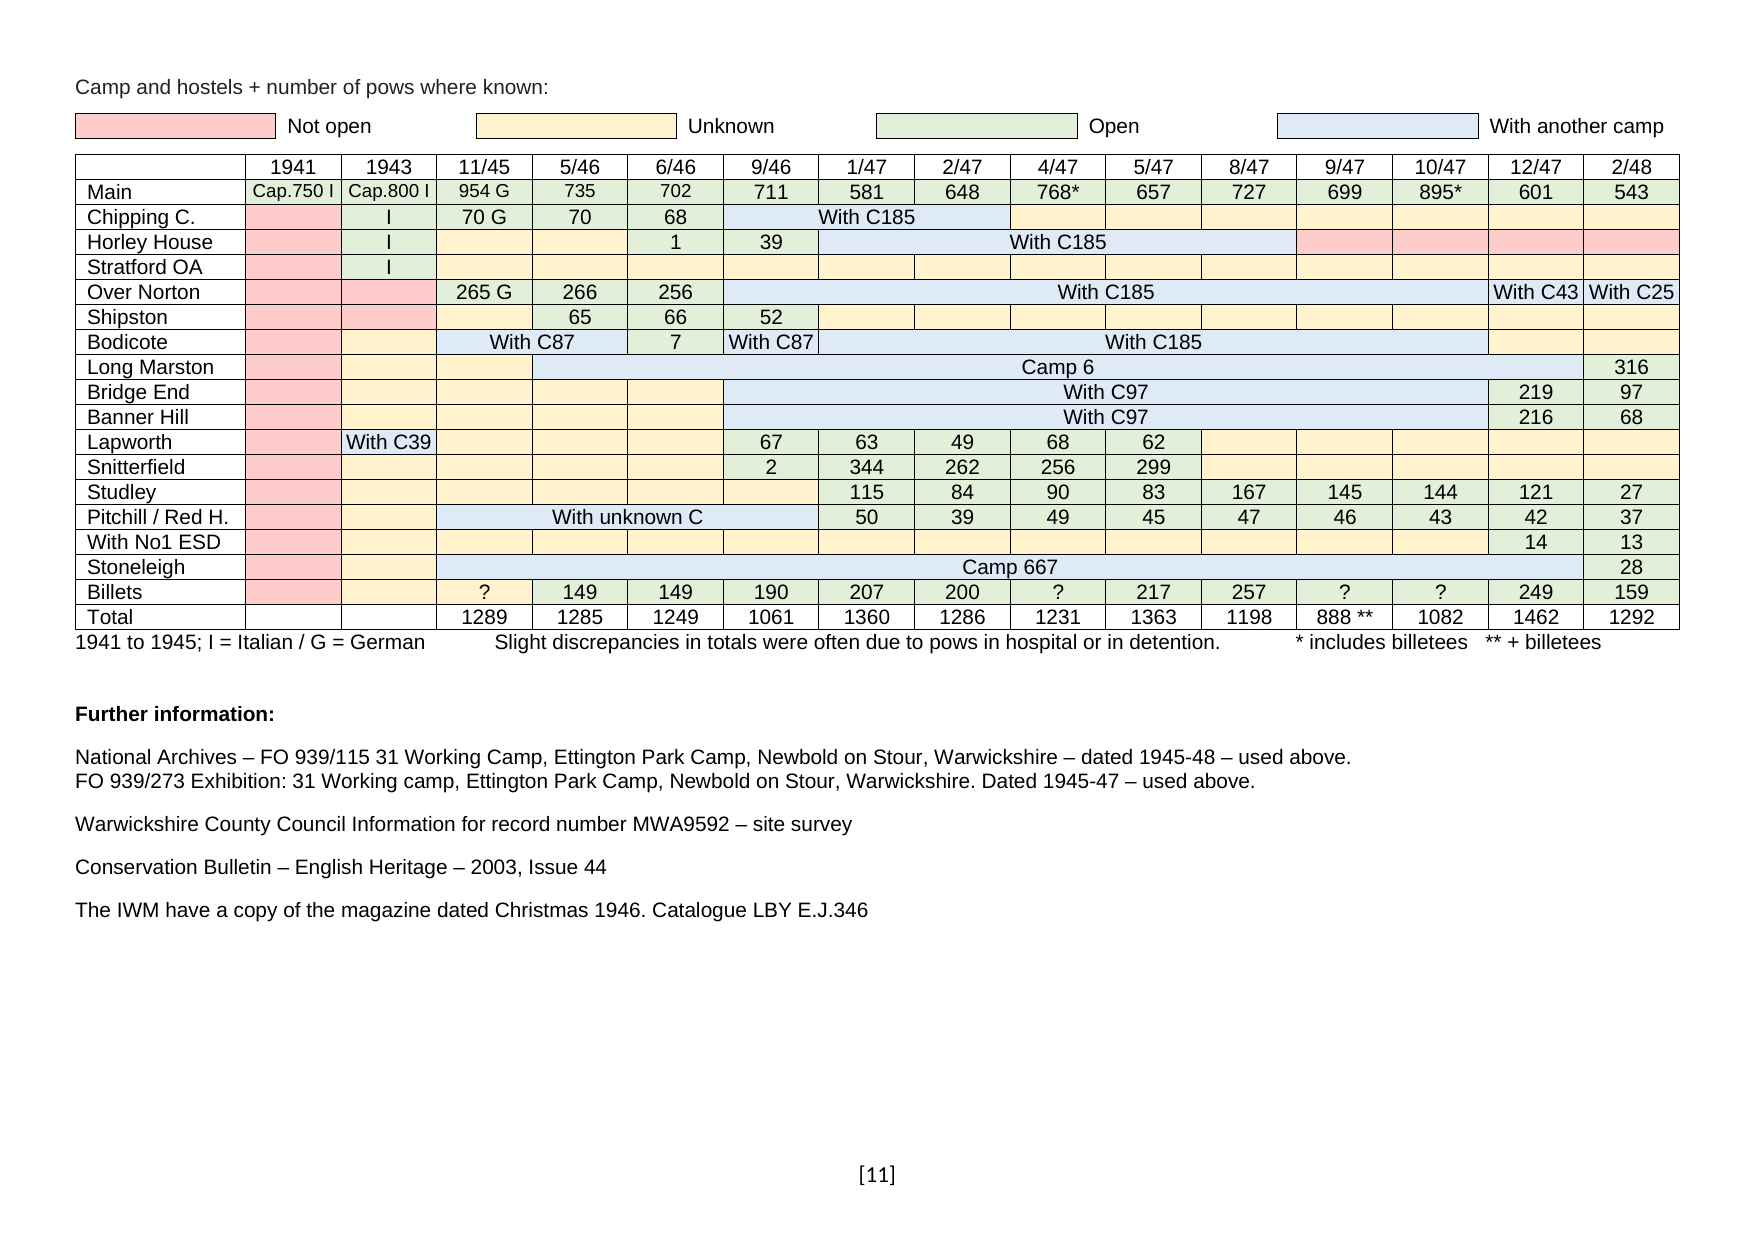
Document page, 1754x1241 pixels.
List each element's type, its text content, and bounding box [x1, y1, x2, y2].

table_cell [437, 430, 532, 454]
table_cell 52 [724, 305, 818, 329]
table_cell With C185 [819, 230, 1296, 254]
table_header 2/48 [1584, 155, 1679, 179]
table_cell Chipping C. [76, 205, 245, 229]
table_cell [246, 355, 341, 379]
table_cell 256 [1011, 455, 1105, 479]
table_cell [246, 580, 341, 604]
table_cell 1285 [533, 605, 627, 629]
table_cell [437, 230, 532, 254]
table_cell 13 [1584, 530, 1679, 554]
table_cell [915, 305, 1010, 329]
table_cell 216 [1489, 405, 1583, 429]
table_cell [437, 255, 532, 279]
table_header 4/47 [1011, 155, 1105, 179]
table_cell 1198 [1202, 605, 1296, 629]
table_cell [1106, 255, 1201, 279]
table_cell [246, 555, 341, 579]
table_header With another camp [1479, 113, 1678, 138]
table_cell With C39 [342, 430, 436, 454]
table_cell 200 [915, 580, 1010, 604]
table_cell [246, 280, 341, 304]
table_cell [1297, 455, 1392, 479]
table_cell Lapworth [76, 430, 245, 454]
table_header 10/47 [1393, 155, 1488, 179]
table_cell [628, 255, 723, 279]
table_cell 1231 [1011, 605, 1105, 629]
table_cell 601 [1489, 180, 1583, 204]
table_cell 895* [1393, 180, 1488, 204]
table_cell 68 [1584, 405, 1679, 429]
text Further information: [75, 702, 1679, 726]
table_cell With C185 [819, 330, 1488, 354]
table_cell [1489, 255, 1583, 279]
table_cell [533, 455, 627, 479]
table_cell 39 [915, 505, 1010, 529]
table_cell [1393, 255, 1488, 279]
table_cell Main [76, 180, 245, 204]
text National Archives – FO 939/115 31 Working Camp, Ettington Park Camp, Newbold on Stour, Warwickshire – dated 1945-48 – used above. [75, 745, 1679, 769]
table_cell [246, 405, 341, 429]
table_cell 299 [1106, 455, 1201, 479]
table_cell Camp 667 [437, 555, 1583, 579]
table_cell With C43 [1489, 280, 1583, 304]
table_cell ? [1393, 580, 1488, 604]
table_cell With C87 [724, 330, 818, 354]
table_cell 49 [915, 430, 1010, 454]
table_cell Stratford OA [76, 255, 245, 279]
table_cell 1360 [819, 605, 914, 629]
table_cell [1584, 230, 1679, 254]
table_header Open [1078, 113, 1277, 138]
table_cell [915, 530, 1010, 554]
table_cell [1489, 430, 1583, 454]
table_cell 702 [628, 180, 723, 204]
table_cell [342, 480, 436, 504]
table_cell [342, 530, 436, 554]
table_cell Bridge End [76, 380, 245, 404]
table_cell 121 [1489, 480, 1583, 504]
table_cell [246, 330, 341, 354]
table_cell 217 [1106, 580, 1201, 604]
table_cell [1202, 530, 1296, 554]
text The IWM have a copy of the magazine dated Christmas 1946. Catalogue LBY E.J.346 [75, 898, 1679, 922]
table_cell [628, 530, 723, 554]
table_header 11/45 [437, 155, 532, 179]
text Warwickshire County Council Information for record number MWA9592 – site survey [75, 812, 1679, 836]
table_cell 43 [1393, 505, 1488, 529]
table_cell [246, 430, 341, 454]
table_cell [342, 280, 436, 304]
table_cell [533, 380, 627, 404]
table_cell 2 [724, 455, 818, 479]
table_cell Horley House [76, 230, 245, 254]
table_header [877, 114, 1077, 138]
table_cell [1393, 205, 1488, 229]
table_cell [342, 330, 436, 354]
table_cell With C97 [724, 405, 1488, 429]
table_cell [1106, 530, 1201, 554]
table_cell With C185 [724, 205, 1010, 229]
table_cell [437, 305, 532, 329]
table_cell 648 [915, 180, 1010, 204]
text Conservation Bulletin – English Heritage – 2003, Issue 44 [75, 855, 1679, 879]
table_cell 70 G [437, 205, 532, 229]
table_cell [1202, 305, 1296, 329]
table_header 5/47 [1106, 155, 1201, 179]
table_cell [437, 405, 532, 429]
table_header 1943 [342, 155, 436, 179]
table_cell [1106, 305, 1201, 329]
table_cell [1011, 205, 1105, 229]
table_cell With C87 [437, 330, 627, 354]
table_cell 954 G [437, 180, 532, 204]
table_header 1/47 [819, 155, 914, 179]
table_cell [246, 255, 341, 279]
table_cell 1249 [628, 605, 723, 629]
table_cell ? [1011, 580, 1105, 604]
table_cell [1106, 205, 1201, 229]
table_cell [437, 455, 532, 479]
table_cell 65 [533, 305, 627, 329]
table_cell 316 [1584, 355, 1679, 379]
table_cell 1 [628, 230, 723, 254]
table_cell 699 [1297, 180, 1392, 204]
table_cell Pitchill / Red H. [76, 505, 245, 529]
table_cell 63 [819, 430, 914, 454]
table_cell 249 [1489, 580, 1583, 604]
table_cell [1584, 430, 1679, 454]
table_cell [437, 380, 532, 404]
table_cell [1297, 255, 1392, 279]
table_cell [1584, 305, 1679, 329]
table_cell [342, 580, 436, 604]
table_cell [246, 455, 341, 479]
table_cell 257 [1202, 580, 1296, 604]
table_cell 1289 [437, 605, 532, 629]
table_cell 581 [819, 180, 914, 204]
table_cell With No1 ESD [76, 530, 245, 554]
table_cell 768* [1011, 180, 1105, 204]
table_header 9/47 [1297, 155, 1392, 179]
table_cell 735 [533, 180, 627, 204]
table_cell 39 [724, 230, 818, 254]
table_cell [1489, 230, 1583, 254]
table_cell Camp 6 [533, 355, 1583, 379]
text 1941 to 1945; I = Italian / G = German Slight discrepancies in totals were often due to pows in hospital or in detention. * includes billetees ** + billetees [75, 630, 1679, 654]
text FO 939/273 Exhibition: 31 Working camp, Ettington Park Camp, Newbold on Stour, Warwickshire. Dated 1945-47 – used above. [75, 769, 1679, 793]
table_cell 149 [628, 580, 723, 604]
table_cell [342, 355, 436, 379]
table_cell 1462 [1489, 605, 1583, 629]
table_cell 145 [1297, 480, 1392, 504]
table_cell [342, 405, 436, 429]
table_cell [1393, 430, 1488, 454]
table_cell [246, 380, 341, 404]
table_cell 7 [628, 330, 723, 354]
table_cell 262 [915, 455, 1010, 479]
table_cell 266 [533, 280, 627, 304]
table_cell I [342, 205, 436, 229]
table_cell 97 [1584, 380, 1679, 404]
table_cell 167 [1202, 480, 1296, 504]
table_cell [342, 505, 436, 529]
table_cell 888 ** [1297, 605, 1392, 629]
table_cell 159 [1584, 580, 1679, 604]
table_cell [533, 255, 627, 279]
table_cell 1292 [1584, 605, 1679, 629]
table_header 6/46 [628, 155, 723, 179]
table_cell [1202, 205, 1296, 229]
table_cell [819, 530, 914, 554]
table_header 8/47 [1202, 155, 1296, 179]
table_cell 144 [1393, 480, 1488, 504]
table_header [76, 114, 275, 138]
table_cell [437, 355, 532, 379]
table_cell 45 [1106, 505, 1201, 529]
table_cell [533, 430, 627, 454]
table_cell 47 [1202, 505, 1296, 529]
table_cell [724, 530, 818, 554]
table_cell [628, 380, 723, 404]
table_cell 42 [1489, 505, 1583, 529]
table_cell 149 [533, 580, 627, 604]
table_cell ? [1297, 580, 1392, 604]
table_cell [342, 305, 436, 329]
table_cell Snitterfield [76, 455, 245, 479]
table_cell [724, 255, 818, 279]
table_cell [628, 455, 723, 479]
table_cell [437, 480, 532, 504]
table_cell 84 [915, 480, 1010, 504]
table_cell 83 [1106, 480, 1201, 504]
table_cell 657 [1106, 180, 1201, 204]
table_cell [342, 605, 436, 629]
table_cell [246, 205, 341, 229]
table_header Unknown [677, 113, 876, 138]
table_cell 115 [819, 480, 914, 504]
table_cell [1297, 205, 1392, 229]
table_cell [1297, 230, 1392, 254]
table_cell 344 [819, 455, 914, 479]
table_cell [437, 530, 532, 554]
table_cell With C97 [724, 380, 1488, 404]
table_cell [915, 255, 1010, 279]
table_header 1941 [246, 155, 341, 179]
table_cell Bodicote [76, 330, 245, 354]
table_cell [1489, 330, 1583, 354]
table_cell 207 [819, 580, 914, 604]
table_header [477, 114, 676, 138]
table_cell [1489, 455, 1583, 479]
table_cell [1297, 430, 1392, 454]
table_cell 1082 [1393, 605, 1488, 629]
table_cell 543 [1584, 180, 1679, 204]
table_cell 27 [1584, 480, 1679, 504]
table_cell [819, 305, 914, 329]
table_cell Long Marston [76, 355, 245, 379]
table_cell [533, 480, 627, 504]
table_header 5/46 [533, 155, 627, 179]
table_cell 66 [628, 305, 723, 329]
table_cell [246, 480, 341, 504]
table_cell [1202, 430, 1296, 454]
table_cell 46 [1297, 505, 1392, 529]
table_cell Cap.750 I [246, 180, 341, 204]
table_cell Stoneleigh [76, 555, 245, 579]
table_cell 67 [724, 430, 818, 454]
table_cell [628, 405, 723, 429]
table_cell 711 [724, 180, 818, 204]
table_cell With C25 [1584, 280, 1679, 304]
table_cell 37 [1584, 505, 1679, 529]
table_cell [533, 405, 627, 429]
table_cell [1584, 205, 1679, 229]
table_cell Billets [76, 580, 245, 604]
table_cell 28 [1584, 555, 1679, 579]
table_cell [246, 505, 341, 529]
table_cell [533, 530, 627, 554]
table_cell [628, 480, 723, 504]
table_header [76, 155, 245, 179]
table_cell 1061 [724, 605, 818, 629]
table_cell [628, 430, 723, 454]
table_cell [1393, 455, 1488, 479]
table_cell [246, 530, 341, 554]
table_cell With unknown C [437, 505, 818, 529]
table_cell 68 [628, 205, 723, 229]
table_cell 62 [1106, 430, 1201, 454]
table_header Not open [276, 113, 476, 138]
table_cell 70 [533, 205, 627, 229]
table_header 2/47 [915, 155, 1010, 179]
table_cell [342, 380, 436, 404]
table_header 12/47 [1489, 155, 1583, 179]
table_cell 727 [1202, 180, 1296, 204]
table_cell [246, 605, 341, 629]
table_cell Studley [76, 480, 245, 504]
table_cell [1011, 305, 1105, 329]
table_cell I [342, 230, 436, 254]
table_cell [1297, 305, 1392, 329]
table_cell [1297, 530, 1392, 554]
table_cell [1393, 230, 1488, 254]
table_cell [1584, 255, 1679, 279]
table_cell 219 [1489, 380, 1583, 404]
table_cell [1202, 255, 1296, 279]
table_cell [1584, 455, 1679, 479]
table_cell [1489, 205, 1583, 229]
table_cell With C185 [724, 280, 1488, 304]
table_cell 50 [819, 505, 914, 529]
table_cell [533, 230, 627, 254]
table_cell I [342, 255, 436, 279]
table_cell [1011, 530, 1105, 554]
table_cell [1584, 330, 1679, 354]
table_cell 68 [1011, 430, 1105, 454]
table_cell Banner Hill [76, 405, 245, 429]
table_cell Cap.800 I [342, 180, 436, 204]
table_cell ? [437, 580, 532, 604]
table_header [1278, 114, 1478, 138]
table_header 9/46 [724, 155, 818, 179]
table_cell [342, 555, 436, 579]
table_cell [1393, 305, 1488, 329]
table_cell [1011, 255, 1105, 279]
table_cell Total [76, 605, 245, 629]
table_cell 265 G [437, 280, 532, 304]
text Camp and hostels + number of pows where known: [75, 75, 1679, 99]
table_cell 1363 [1106, 605, 1201, 629]
table_cell 49 [1011, 505, 1105, 529]
table_cell [819, 255, 914, 279]
table_cell 14 [1489, 530, 1583, 554]
table_cell 256 [628, 280, 723, 304]
table_cell [1489, 305, 1583, 329]
table_cell [246, 305, 341, 329]
table_cell 190 [724, 580, 818, 604]
table_cell Shipston [76, 305, 245, 329]
table_cell Over Norton [76, 280, 245, 304]
table_cell [342, 455, 436, 479]
table_cell 90 [1011, 480, 1105, 504]
table_cell [1202, 455, 1296, 479]
table_cell [1393, 530, 1488, 554]
table_cell [246, 230, 341, 254]
table_cell 1286 [915, 605, 1010, 629]
table_cell [724, 480, 818, 504]
